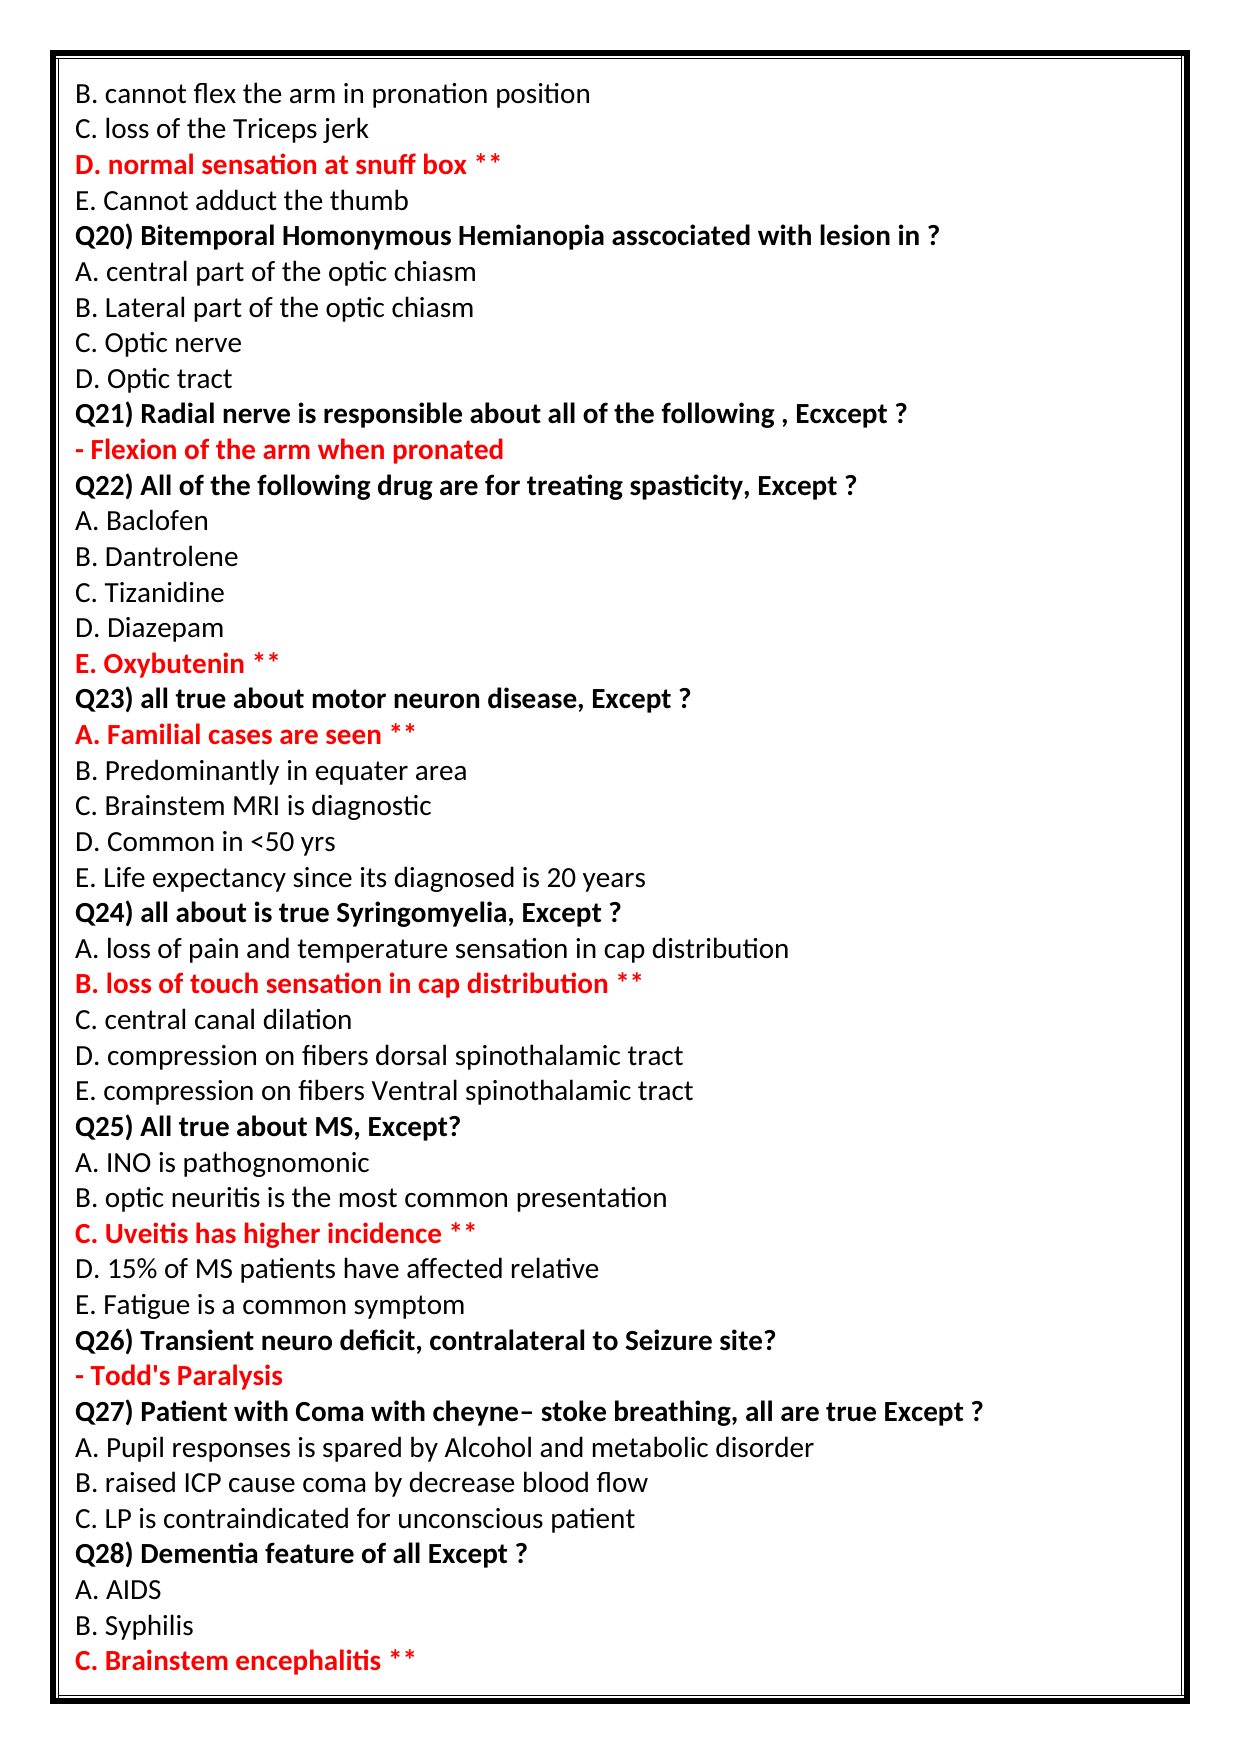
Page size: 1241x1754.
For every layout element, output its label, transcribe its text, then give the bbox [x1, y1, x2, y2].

text E. Cannot adduct the thumb [75, 182, 1165, 217]
text C. Brainstem encephalitis ** [75, 1642, 1165, 1678]
text D. normal sensation at snuff box ** [75, 146, 1165, 182]
text C. Tizanidine [75, 574, 1165, 609]
text - Flexion of the arm when pronated [75, 431, 1165, 467]
text Q21) Radial nerve is responsible about all of the following , Ecxcept ? [75, 396, 1165, 431]
text E. Life expectancy since its diagnosed is 20 years [75, 859, 1165, 894]
text Q22) All of the following drug are for treating spasticity, Except ? [75, 467, 1165, 502]
text D. Diazepam [75, 609, 1165, 645]
text D. compression on fibers dorsal spinothalamic tract [75, 1037, 1165, 1072]
text B. Syphilis [75, 1607, 1165, 1642]
text D. Optic tract [75, 360, 1165, 396]
text C. loss of the Triceps jerk [75, 111, 1165, 146]
text E. Oxybutenin ** [75, 645, 1165, 681]
text A. Baclofen [75, 502, 1165, 538]
text E. compression on fibers Ventral spinothalamic tract [75, 1072, 1165, 1108]
text A. Familial cases are seen ** [75, 716, 1165, 752]
text C. Optic nerve [75, 324, 1165, 360]
text B. cannot flex the arm in pronation position [75, 75, 1165, 111]
text Q23) all true about motor neuron disease, Except ? [75, 681, 1165, 716]
text B. Predominantly in equater area [75, 752, 1165, 787]
text Q20) Bitemporal Homonymous Hemianopia asscociated with lesion in ? [75, 217, 1165, 253]
text A. central part of the optic chiasm [75, 253, 1165, 289]
text E. Fatigue is a common symptom [75, 1286, 1165, 1322]
text C. central canal dilation [75, 1001, 1165, 1037]
text B. optic neuritis is the most common presentation [75, 1179, 1165, 1215]
text Q24) all about is true Syringomyelia, Except ? [75, 894, 1165, 930]
text A. loss of pain and temperature sensation in cap distribution [75, 930, 1165, 966]
text - Todd's Paralysis [75, 1357, 1165, 1393]
text C. Brainstem MRI is diagnostic [75, 787, 1165, 823]
text Q26) Transient neuro deficit, contralateral to Seizure site? [75, 1322, 1165, 1357]
text D. Common in <50 yrs [75, 823, 1165, 859]
text B. loss of touch sensation in cap distribution ** [75, 966, 1165, 1001]
text B. raised ICP cause coma by decrease blood flow [75, 1464, 1165, 1500]
text D. 15% of MS patients have affected relative [75, 1251, 1165, 1286]
text B. Lateral part of the optic chiasm [75, 289, 1165, 324]
text Q25) All true about MS, Except? [75, 1108, 1165, 1144]
text Q27) Patient with Coma with cheyne– stoke breathing, all are true Except ? [75, 1393, 1165, 1429]
text C. Uveitis has higher incidence ** [75, 1215, 1165, 1251]
text B. Dantrolene [75, 538, 1165, 574]
text A. INO is pathognomonic [75, 1144, 1165, 1179]
text Q28) Dementia feature of all Except ? [75, 1536, 1165, 1571]
text A. AIDS [75, 1571, 1165, 1607]
text A. Pupil responses is spared by Alcohol and metabolic disorder [75, 1429, 1165, 1464]
text C. LP is contraindicated for unconscious patient [75, 1500, 1165, 1536]
